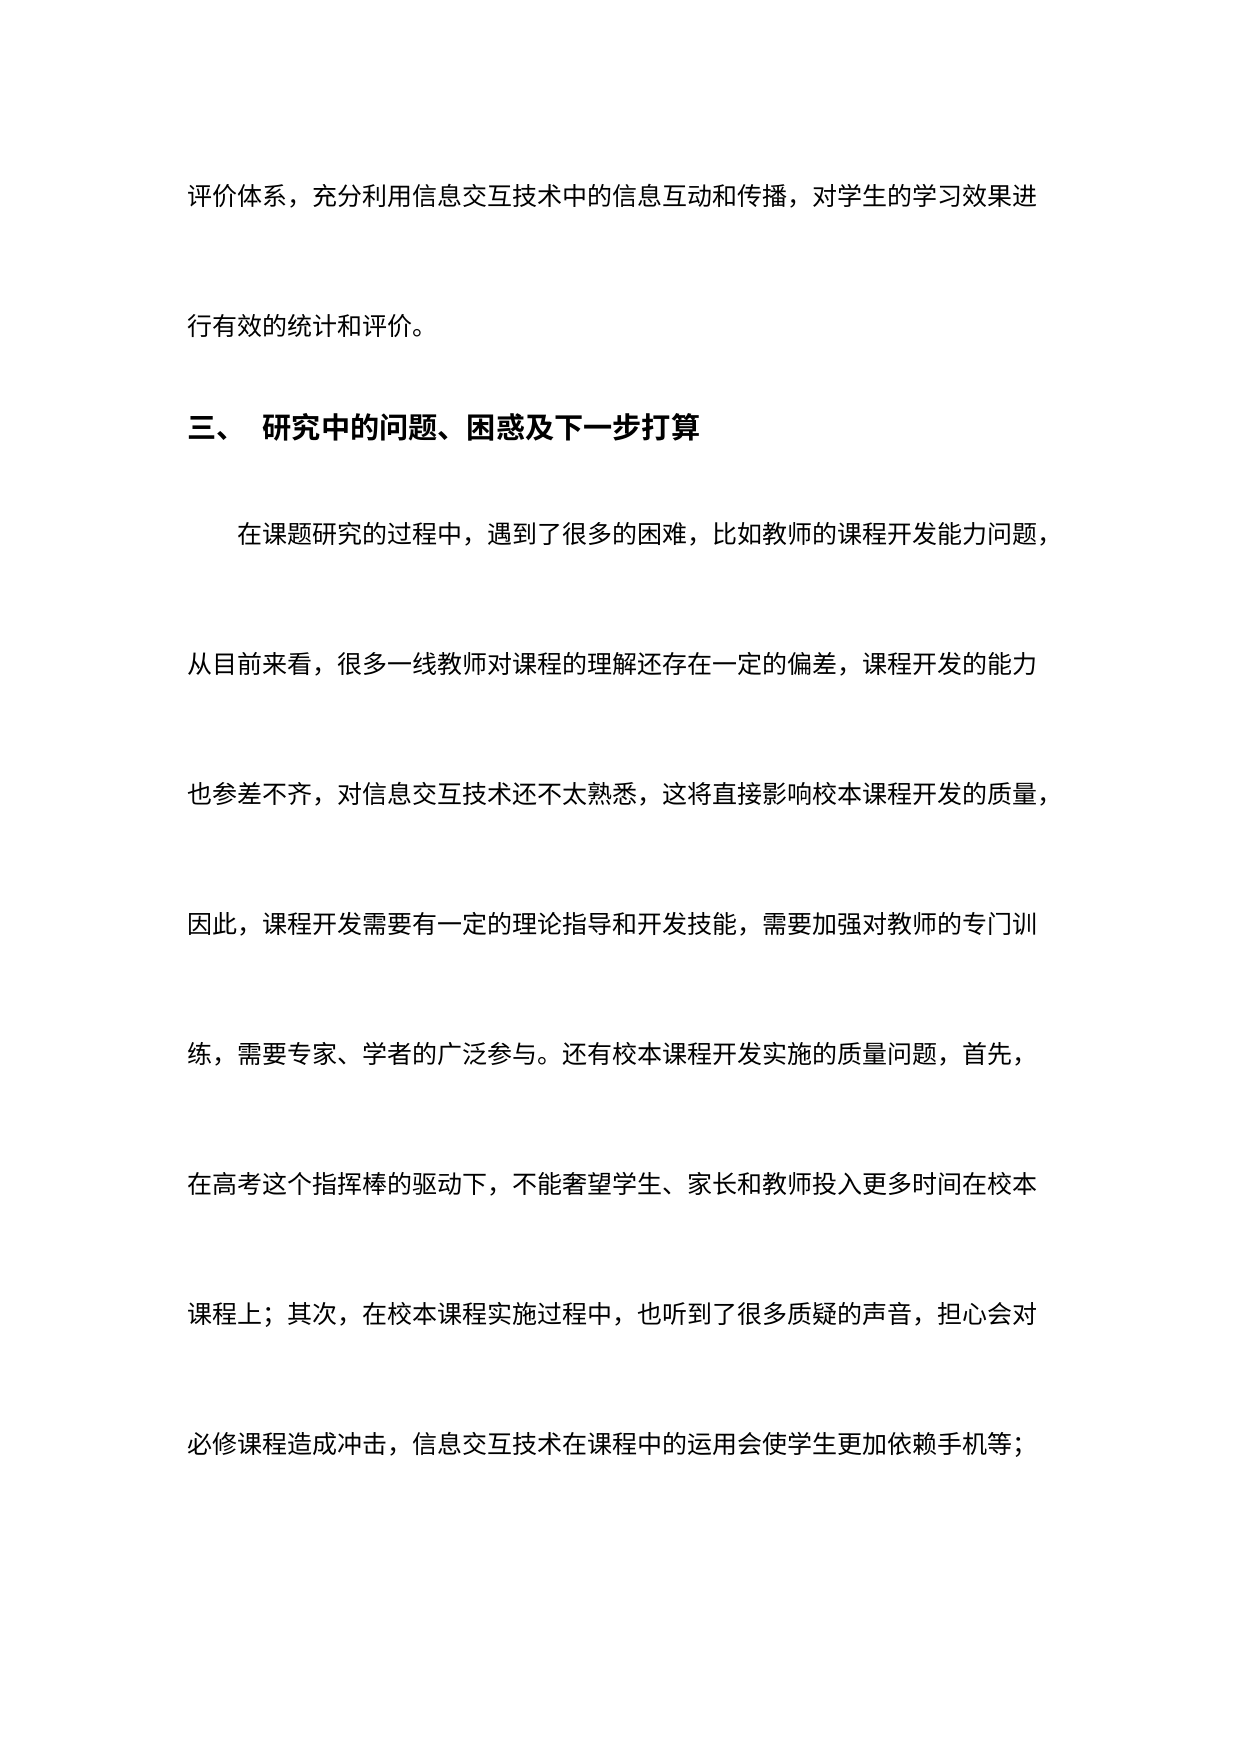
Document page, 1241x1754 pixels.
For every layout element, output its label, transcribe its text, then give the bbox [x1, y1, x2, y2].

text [187, 501, 1053, 1476]
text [187, 162, 1053, 357]
list 研究中的问题、困惑及下一步打算 [187, 393, 1053, 458]
